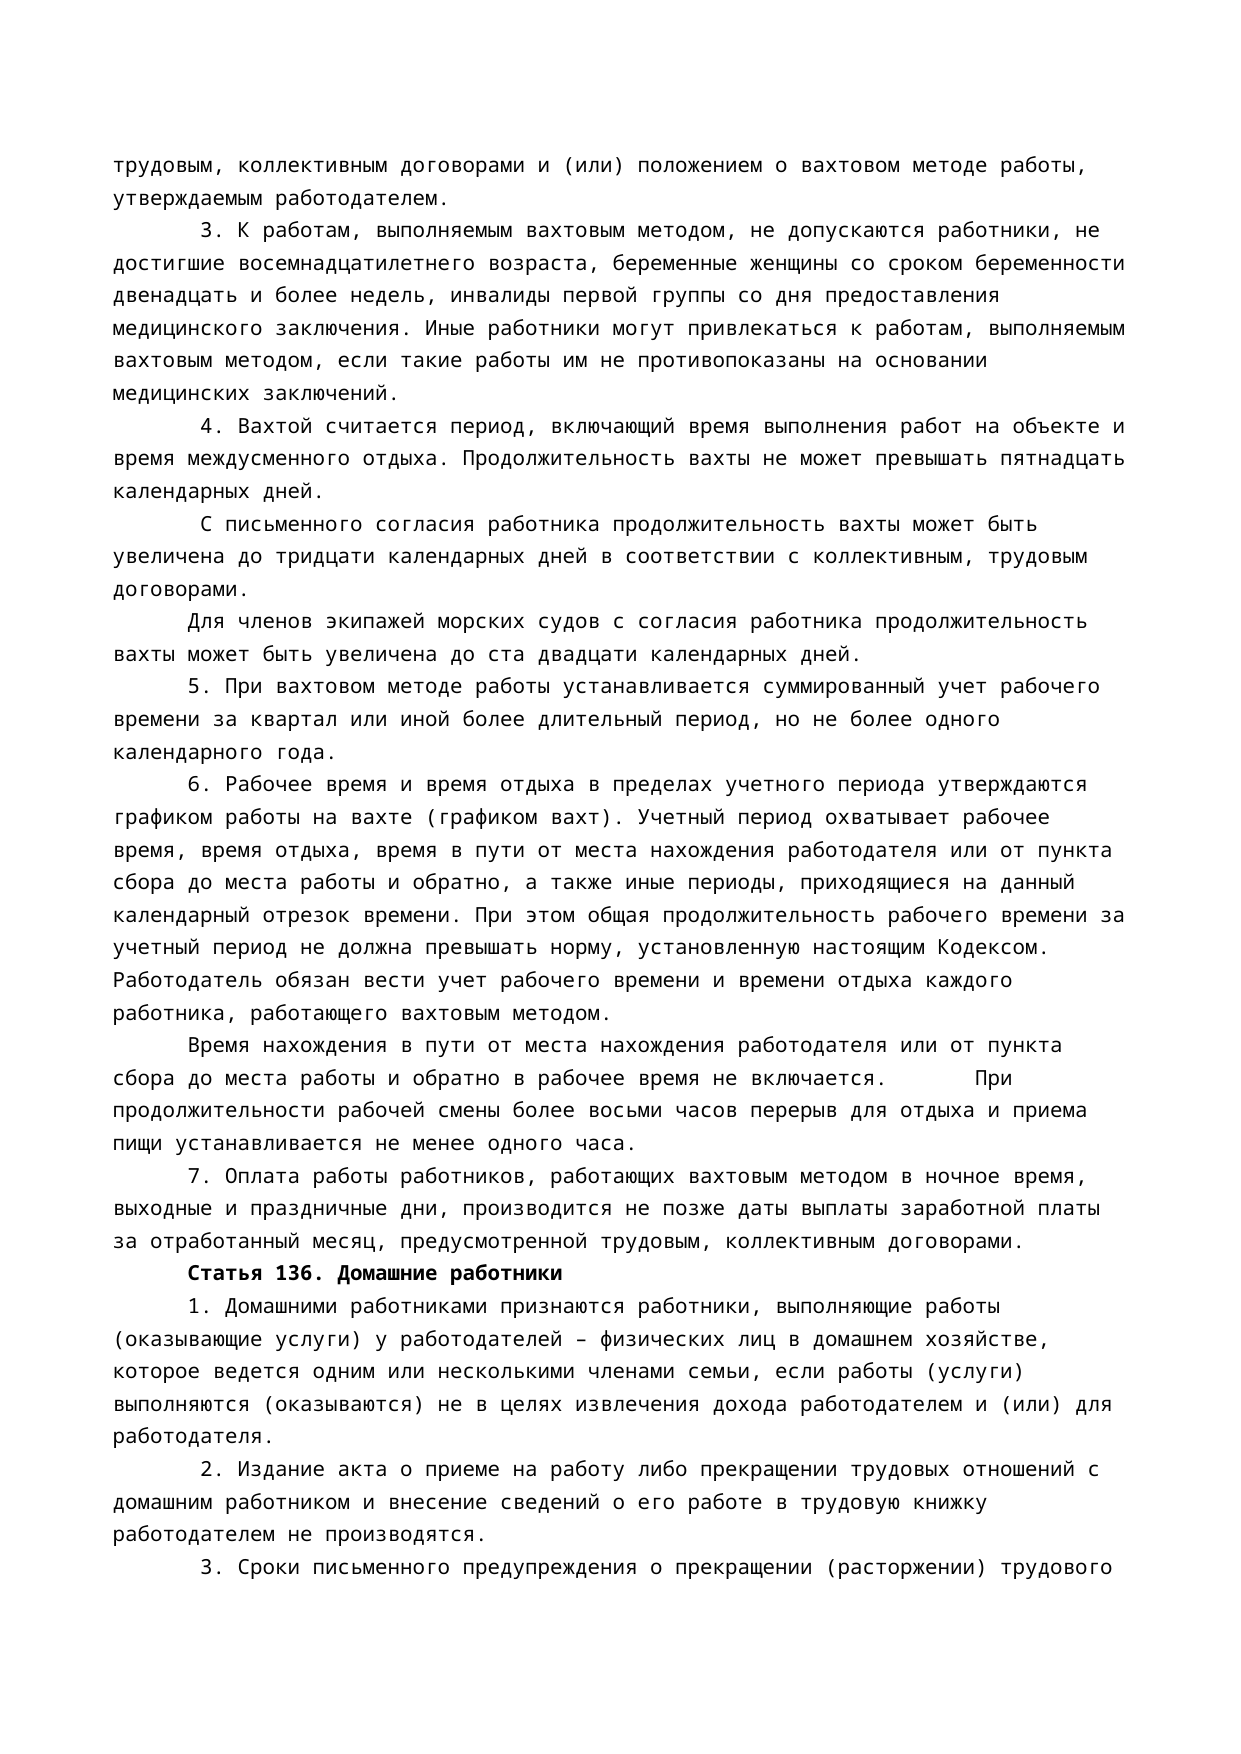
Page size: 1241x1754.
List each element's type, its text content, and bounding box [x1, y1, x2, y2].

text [112, 1291, 1128, 1580]
text Статья 136. Домашние работники [112, 1258, 1128, 1287]
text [112, 150, 1128, 1254]
